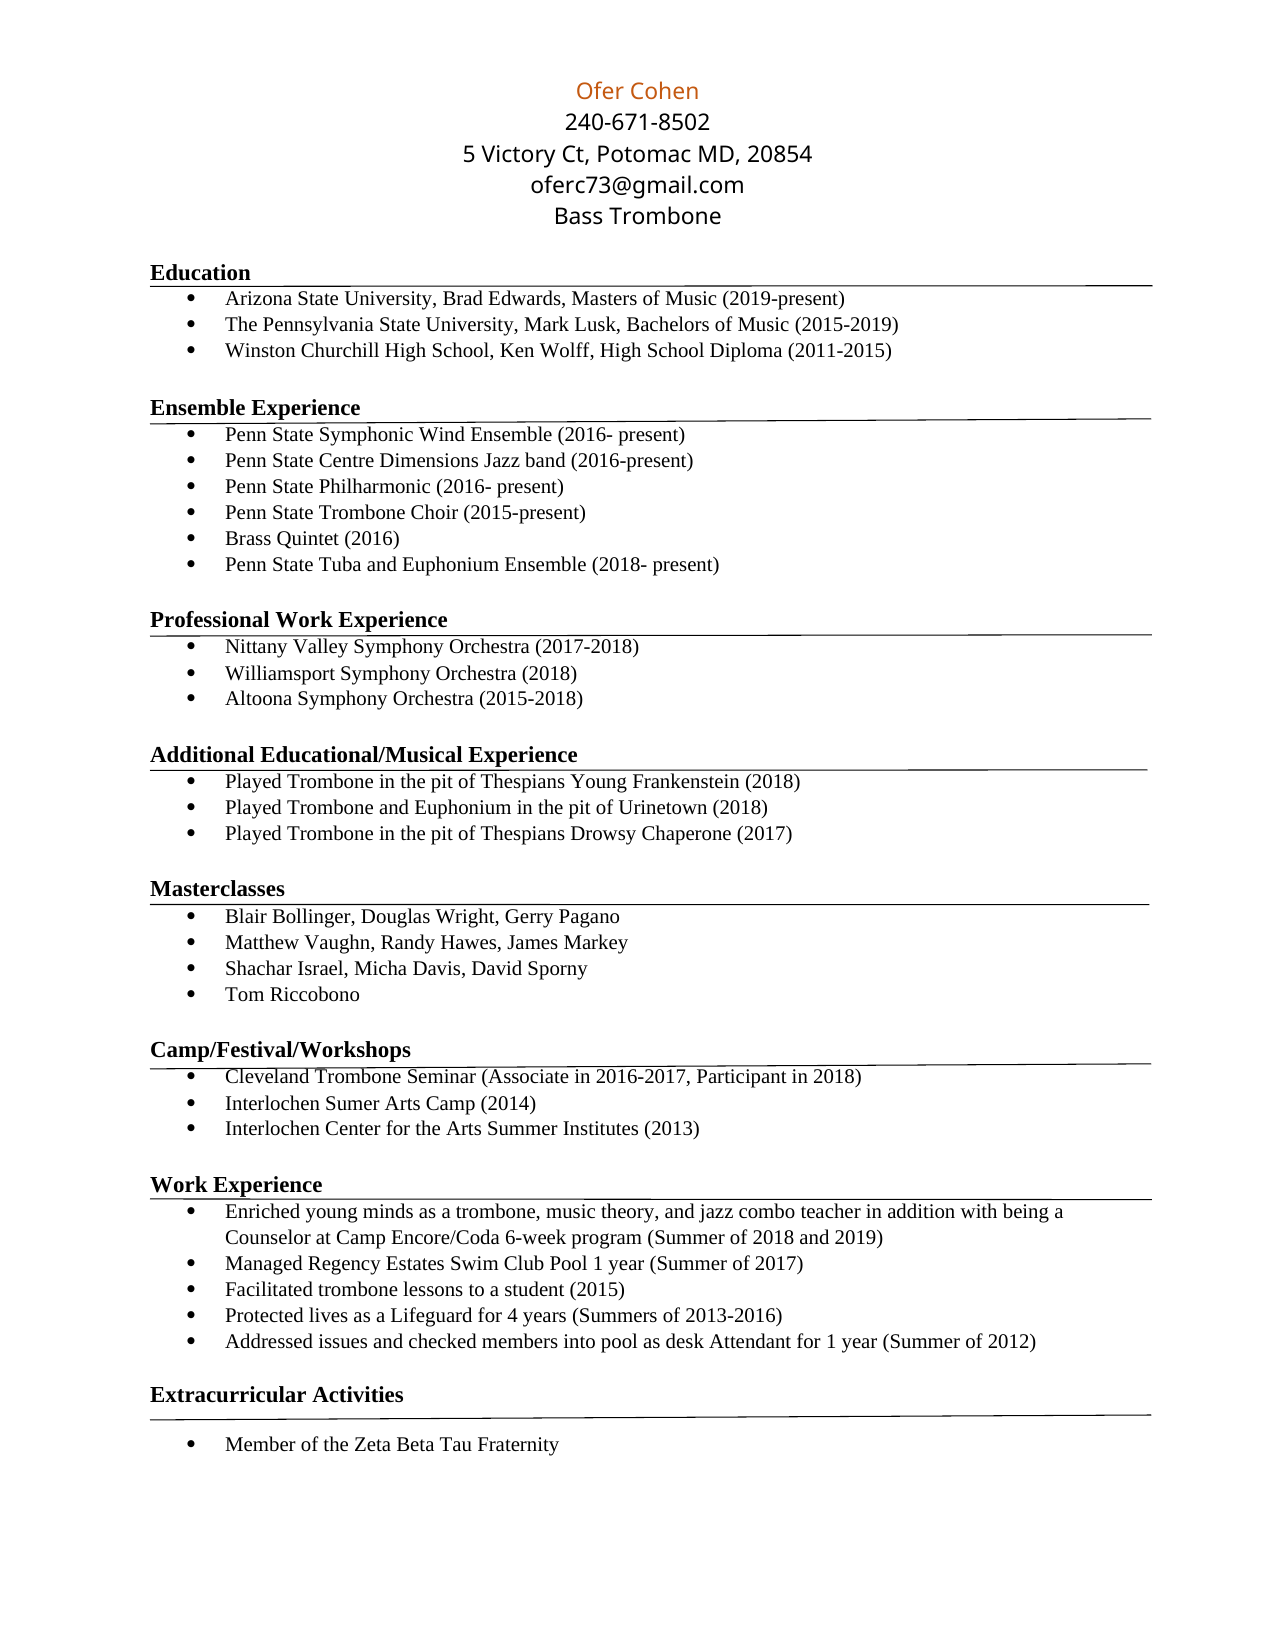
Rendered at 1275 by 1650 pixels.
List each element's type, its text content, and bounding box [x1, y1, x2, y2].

list Penn State Tuba and Euphonium Ensemble (2018- present) [187, 552, 1125, 576]
list Interlochen Center for the Arts Summer Institutes (2013) [187, 1116, 1125, 1140]
list Protected lives as a Lifeguard for 4 years (Summers of 2013-2016) [187, 1303, 1125, 1327]
list Played Trombone in the pit of Thespians Drowsy Chaperone (2017) [187, 821, 1125, 845]
list Tom Riccobono [187, 982, 1125, 1006]
list Facilitated trombone lessons to a student (2015) [187, 1277, 1125, 1301]
list Played Trombone in the pit of Thespians Young Frankenstein (2018) [187, 771, 1125, 793]
text Education [150, 259, 1125, 285]
list Matthew Vaughn, Randy Hawes, James Markey [187, 930, 1125, 954]
list Winston Churchill High School, Ken Wolff, High School Diploma (2011-2015) [187, 337, 1125, 362]
list Penn State Trombone Choir (2015-present) [187, 500, 1125, 524]
list Member of the Zeta Beta Tau Fraternity [187, 1432, 1125, 1456]
list Arizona State University, Brad Edwards, Masters of Music (2019-present) [187, 287, 1125, 310]
text Camp/Festival/Workshops [150, 1036, 1125, 1062]
list Nittany Valley Symphony Orchestra (2017-2018) [187, 636, 1125, 658]
list Brass Quintet (2016) [187, 526, 1125, 550]
list Penn State Centre Dimensions Jazz band (2016-present) [187, 448, 1125, 472]
list Penn State Symphonic Wind Ensemble (2016- present) [187, 422, 1125, 446]
list Williamsport Symphony Orchestra (2018) [187, 660, 1125, 684]
list Penn State Philharmonic (2016- present) [187, 474, 1125, 498]
list Addressed issues and checked members into pool as desk Attendant for 1 year (Summer of 2012) [187, 1329, 1125, 1353]
list Played Trombone and Euphonium in the pit of Urinetown (2018) [187, 795, 1125, 819]
list Altoona Symphony Orchestra (2015-2018) [187, 686, 1125, 710]
list Shachar Israel, Micha Davis, David Sporny [187, 956, 1125, 980]
list Cleveland Trombone Seminar (Associate in 2016-2017, Participant in 2018) [187, 1065, 1125, 1088]
text Masterclasses [150, 875, 1125, 902]
list The Pennsylvania State University, Mark Lusk, Bachelors of Music (2015-2019) [187, 312, 1125, 336]
text Work Experience [150, 1171, 1125, 1197]
list Enriched young minds as a trombone, music theory, and jazz combo teacher in addition with being a Counselor at Camp Encore/Coda 6-week program (Summer of 2018 and 2019) [187, 1200, 1125, 1249]
text Ensemble Experience [150, 393, 1125, 420]
text Professional Work Experience [150, 606, 1125, 632]
list Managed Regency Estates Swim Club Pool 1 year (Summer of 2017) [187, 1251, 1125, 1275]
list Interlochen Sumer Arts Camp (2014) [187, 1090, 1125, 1114]
text Extracurricular Activities [150, 1381, 1125, 1407]
list Blair Bollinger, Douglas Wright, Gerry Pagano [187, 906, 1125, 928]
text Additional Educational/Musical Experience [150, 741, 1125, 767]
